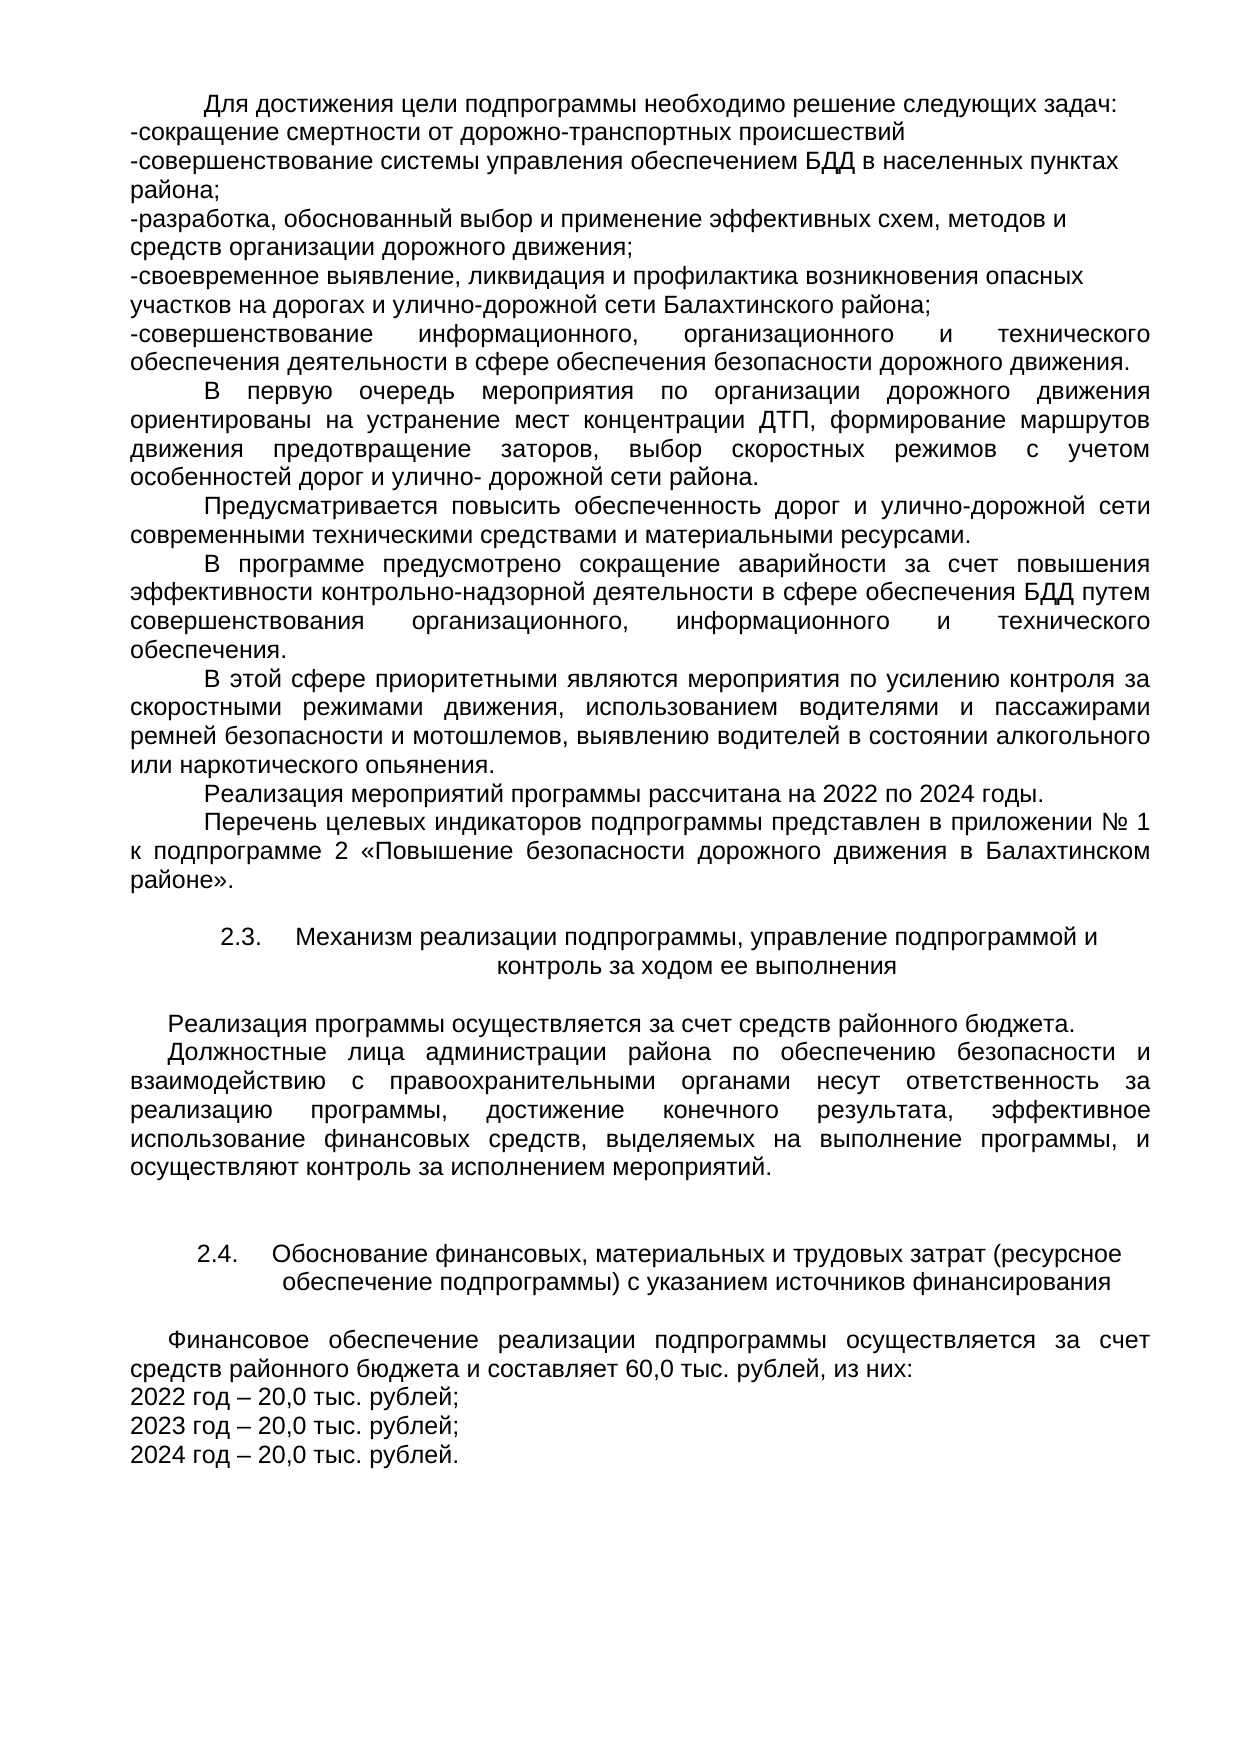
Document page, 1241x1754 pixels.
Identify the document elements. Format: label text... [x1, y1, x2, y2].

text -своевременное выявление, ликвидация и профилактика возникновения опасных участков на дорогах и улично-дорожной сети Балахтинского района; [130, 261, 1152, 319]
list Обоснование финансовых, материальных и трудовых затрат (ресурсное обеспечение подпрограммы) с указанием источников финансирования [167, 1239, 1152, 1296]
text -совершенствование информационного, организационного и технического обеспечения деятельности в сфере обеспечения безопасности дорожного движения. [130, 319, 1152, 376]
text Для достижения цели подпрограммы необходимо решение следующих задач: [130, 89, 1152, 117]
text 2023 год – 20,0 тыс. рублей; [130, 1411, 1152, 1440]
text 2024 год – 20,0 тыс. рублей. [130, 1440, 1152, 1469]
text В первую очередь мероприятия по организации дорожного движения ориентированы на устранение мест концентрации ДТП, формирование маршрутов движения предотвращение заторов, выбор скоростных режимов с учетом особенностей дорог и улично- дорожной сети района. [130, 376, 1152, 491]
text Финансовое обеспечение реализации подпрограммы осуществляется за счет средств районного бюджета и составляет 60,0 тыс. рублей, из них: [130, 1325, 1152, 1382]
text Реализация программы осуществляется за счет средств районного бюджета. [130, 1009, 1152, 1037]
text Должностные лица администрации района по обеспечению безопасности и взаимодействию с правоохранительными органами несут ответственность за реализацию программы, достижение конечного результата, эффективное использование финансовых средств, выделяемых на выполнение программы, и осуществляют контроль за исполнением мероприятий. [130, 1037, 1152, 1181]
text -сокращение смертности от дорожно-транспортных происшествий [130, 117, 1152, 146]
text -совершенствование системы управления обеспечением БДД в населенных пунктах района; [130, 146, 1152, 204]
text Перечень целевых индикаторов подпрограммы представлен в приложении № 1 к подпрограмме 2 «Повышение безопасности дорожного движения в Балахтинском районе». [130, 807, 1152, 894]
text Предусматривается повысить обеспеченность дорог и улично-дорожной сети современными техническими средствами и материальными ресурсами. [130, 491, 1152, 549]
text 2022 год – 20,0 тыс. рублей; [130, 1382, 1152, 1411]
list Механизм реализации подпрограммы, управление подпрограммой и контроль за ходом ее выполнения [167, 922, 1152, 980]
text -разработка, обоснованный выбор и применение эффективных схем, методов и средств организации дорожного движения; [130, 204, 1152, 261]
text Реализация мероприятий программы рассчитана на 2022 по 2024 годы. [130, 779, 1152, 807]
text В этой сфере приоритетными являются мероприятия по усилению контроля за скоростными режимами движения, использованием водителями и пассажирами ремней безопасности и мотошлемов, выявлению водителей в состоянии алкогольного или наркотического опьянения. [130, 664, 1152, 779]
text В программе предусмотрено сокращение аварийности за счет повышения эффективности контрольно-надзорной деятельности в сфере обеспечения БДД путем совершенствования организационного, информационного и технического обеспечения. [130, 549, 1152, 664]
